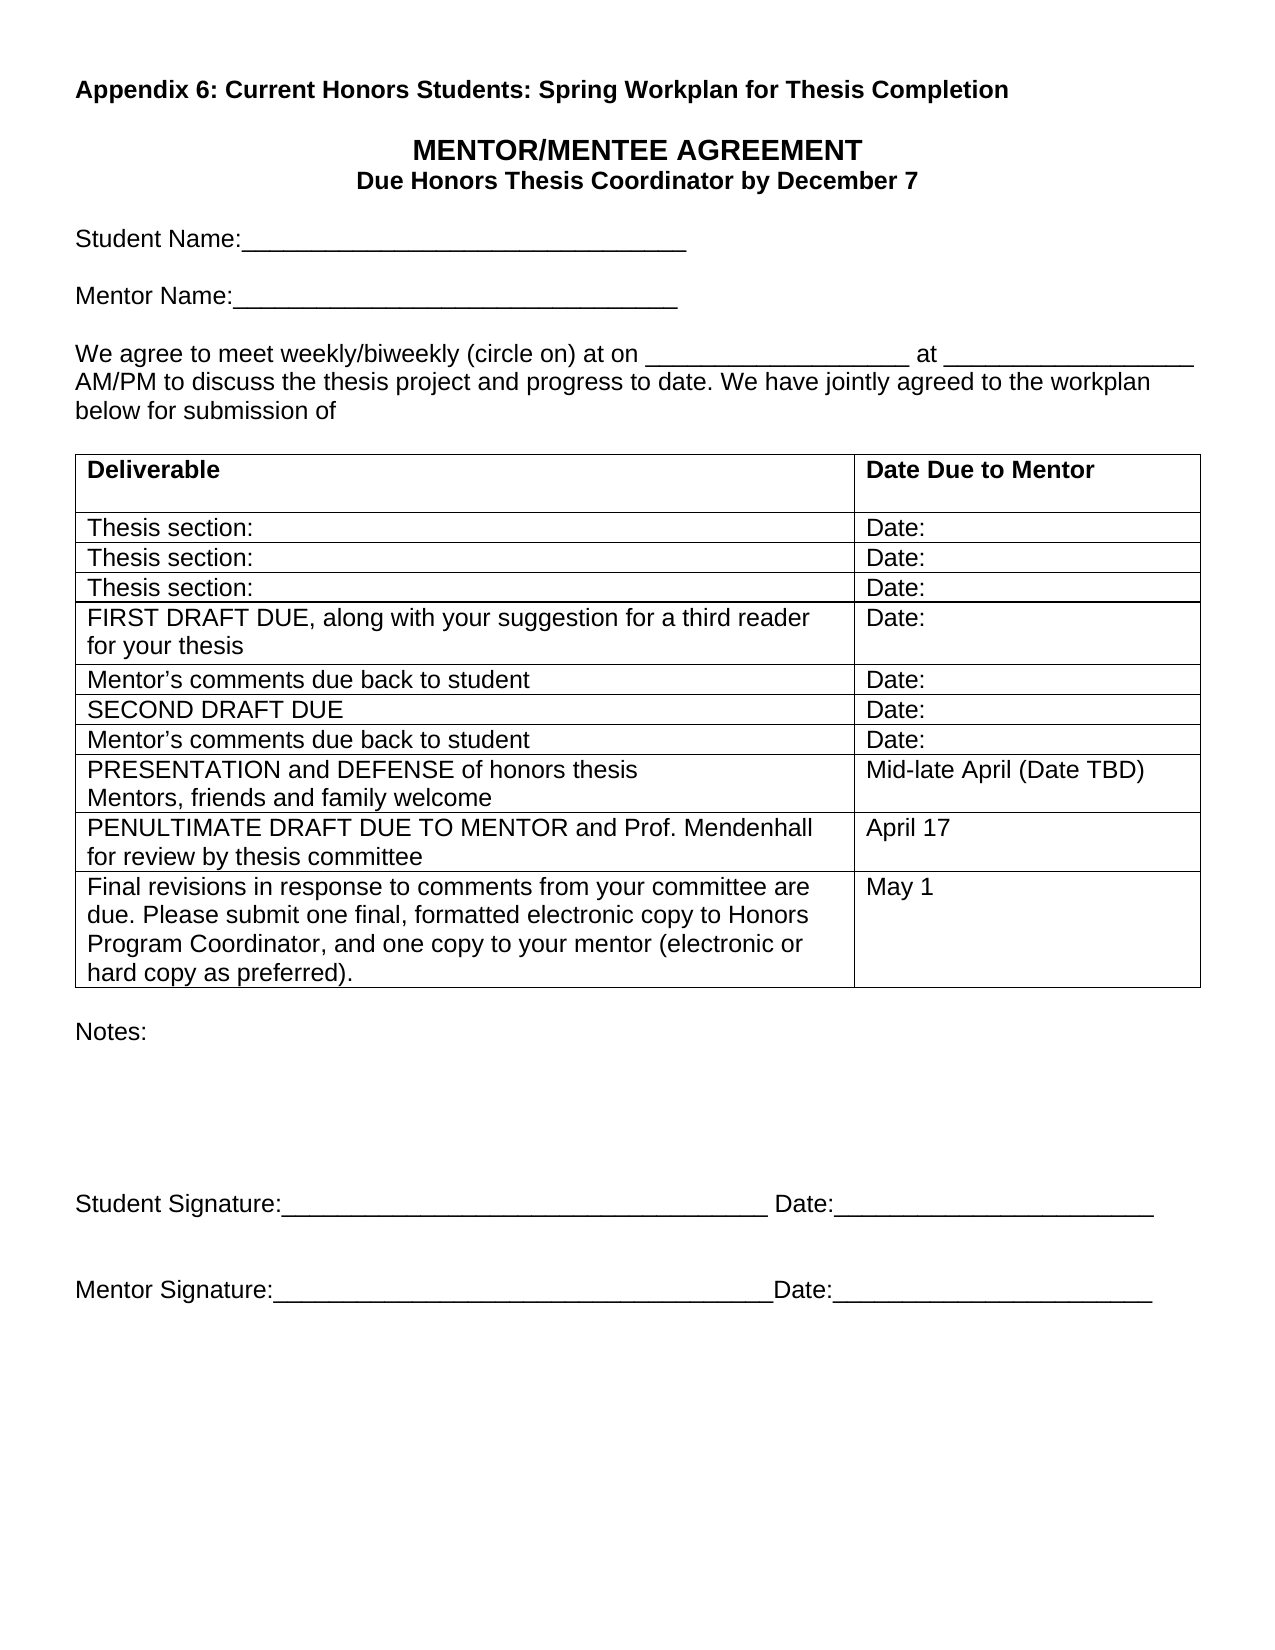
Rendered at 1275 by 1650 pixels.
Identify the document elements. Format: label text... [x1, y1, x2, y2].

text Appendix 6: Current Honors Students: Spring Workplan for Thesis Completion [75, 75, 1200, 104]
text Notes: [75, 1016, 1200, 1045]
table_cell Thesis section: [76, 573, 854, 601]
table_cell Date: [855, 543, 1200, 572]
table_cell Date: [855, 603, 1200, 664]
table_cell Thesis section: [76, 513, 854, 542]
table_cell Date: [855, 573, 1200, 601]
table_cell May 1 [855, 872, 1200, 987]
table_header Date Due to Mentor [855, 455, 1200, 512]
table_cell SECOND DRAFT DUE [76, 695, 854, 724]
table_cell Mid-late April (Date TBD) [855, 755, 1200, 812]
table_cell Final revisions in response to comments from your committee are due. Please submit one final, formatted electronic copy to Honors Program Coordinator, and one copy to your mentor (electronic or hard copy as preferred). [76, 872, 854, 987]
text MENTOR/MENTEE AGREEMENT [75, 132, 1200, 166]
text Student Name:________________________________ [75, 223, 1200, 252]
table_header Deliverable [76, 455, 854, 512]
table_cell April 17 [855, 813, 1200, 871]
table_cell PENULTIMATE DRAFT DUE TO MENTOR and Prof. Mendenhall for review by thesis committee [76, 813, 854, 871]
table_cell Thesis section: [76, 543, 854, 572]
table_cell Date: [855, 725, 1200, 753]
text Mentor Signature:____________________________________Date:_______________________ [75, 1275, 1200, 1304]
text Student Signature:___________________________________ Date:_______________________ [75, 1189, 1200, 1218]
table_cell Mentor’s comments due back to student [76, 725, 854, 753]
table_cell PRESENTATION and DEFENSE of honors thesis Mentors, friends and family welcome [76, 755, 854, 812]
text Due Honors Thesis Coordinator by December 7 [75, 166, 1200, 195]
text We agree to meet weekly/biweekly (circle on) at on ___________________ at __________________ AM/PM to discuss the thesis project and progress to date. We have jointly agreed to the workplan below for submission of [75, 338, 1200, 425]
table_cell Date: [855, 513, 1200, 542]
table_cell FIRST DRAFT DUE, along with your suggestion for a third reader for your thesis [76, 603, 854, 664]
table_cell Mentor’s comments due back to student [76, 665, 854, 694]
text Mentor Name:________________________________ [75, 281, 1200, 310]
table_cell Date: [855, 695, 1200, 724]
table_cell Date: [855, 665, 1200, 694]
